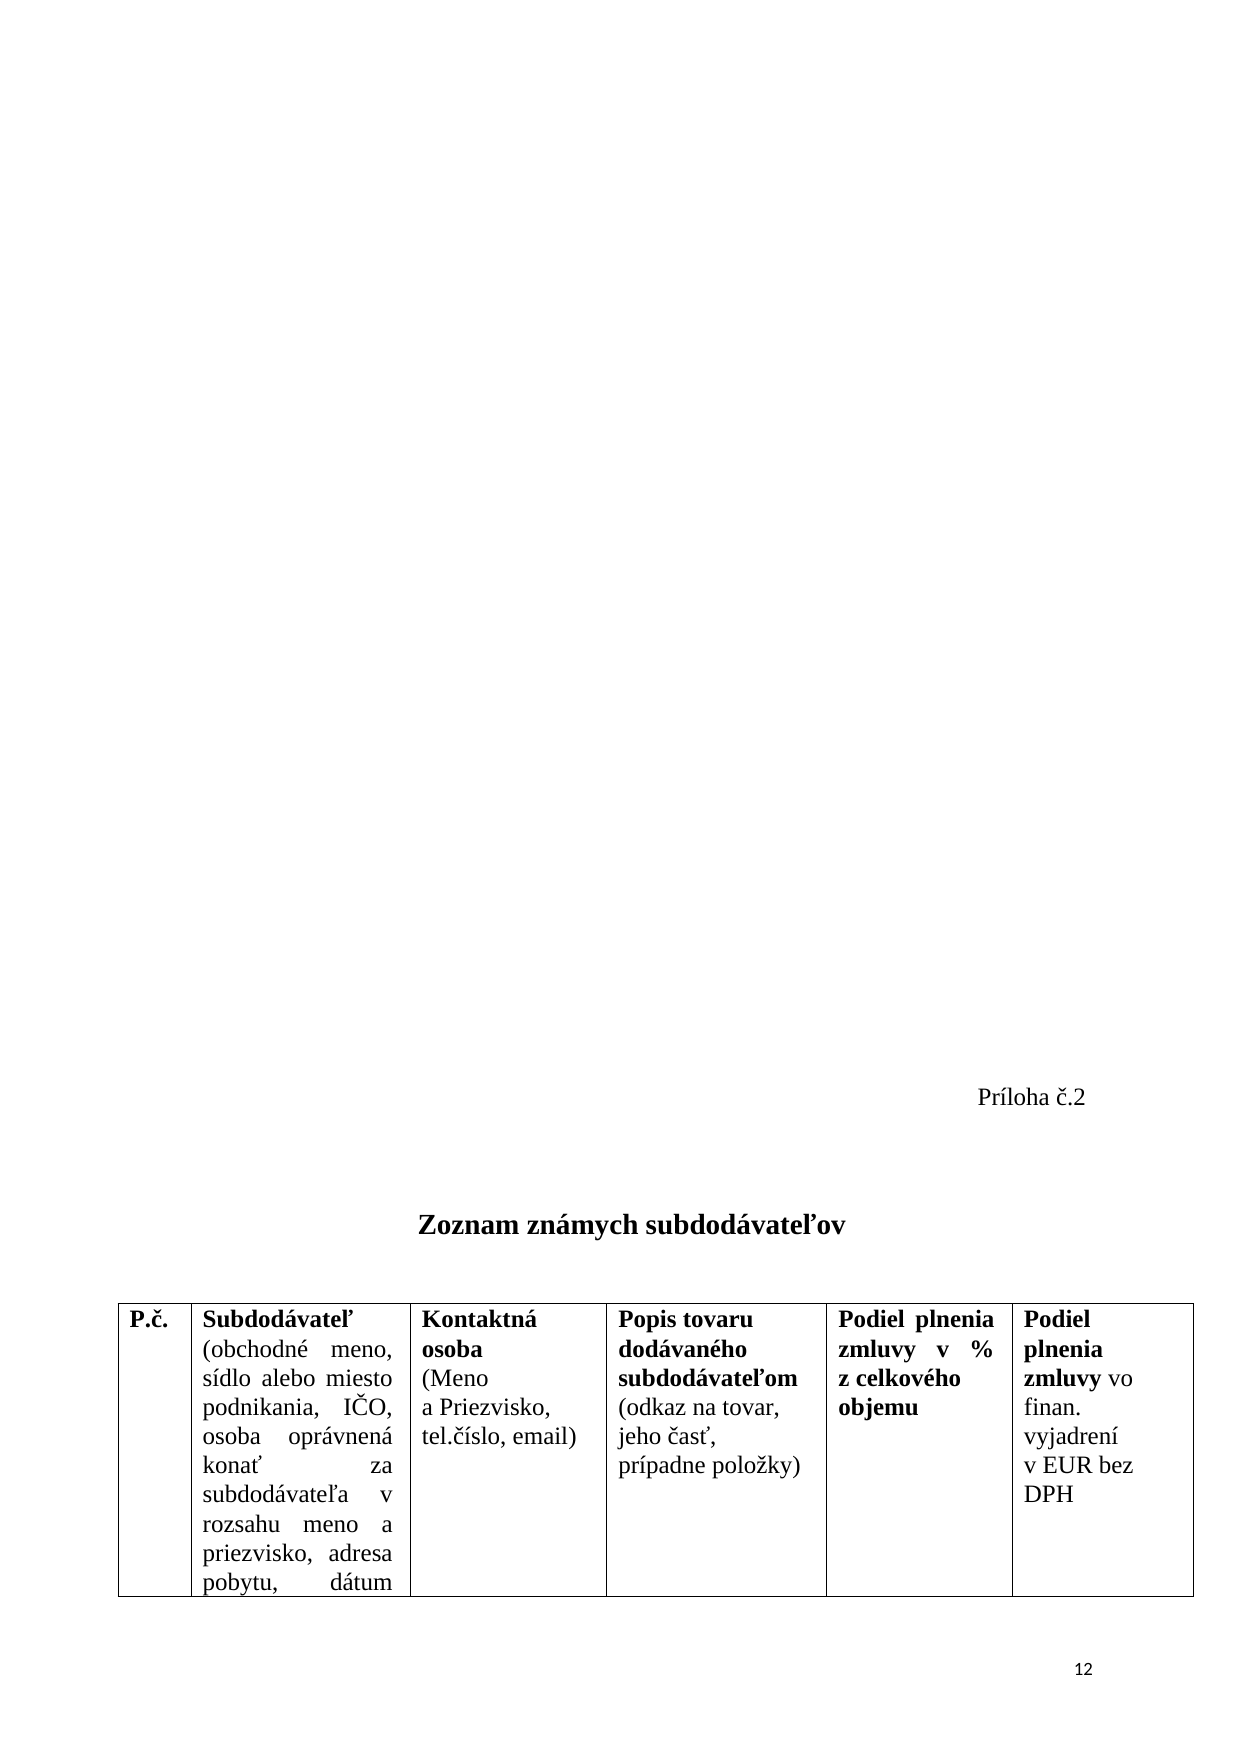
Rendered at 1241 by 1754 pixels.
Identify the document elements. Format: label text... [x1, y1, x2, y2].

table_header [607, 1304, 826, 1596]
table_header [827, 1304, 1012, 1596]
text Príloha č.2 [252, 1081, 1086, 1111]
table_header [411, 1304, 606, 1596]
table_header P.č. [119, 1304, 191, 1596]
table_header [192, 1304, 410, 1596]
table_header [1013, 1304, 1193, 1596]
text Zoznam známych subdodávateľov [177, 1207, 1086, 1240]
